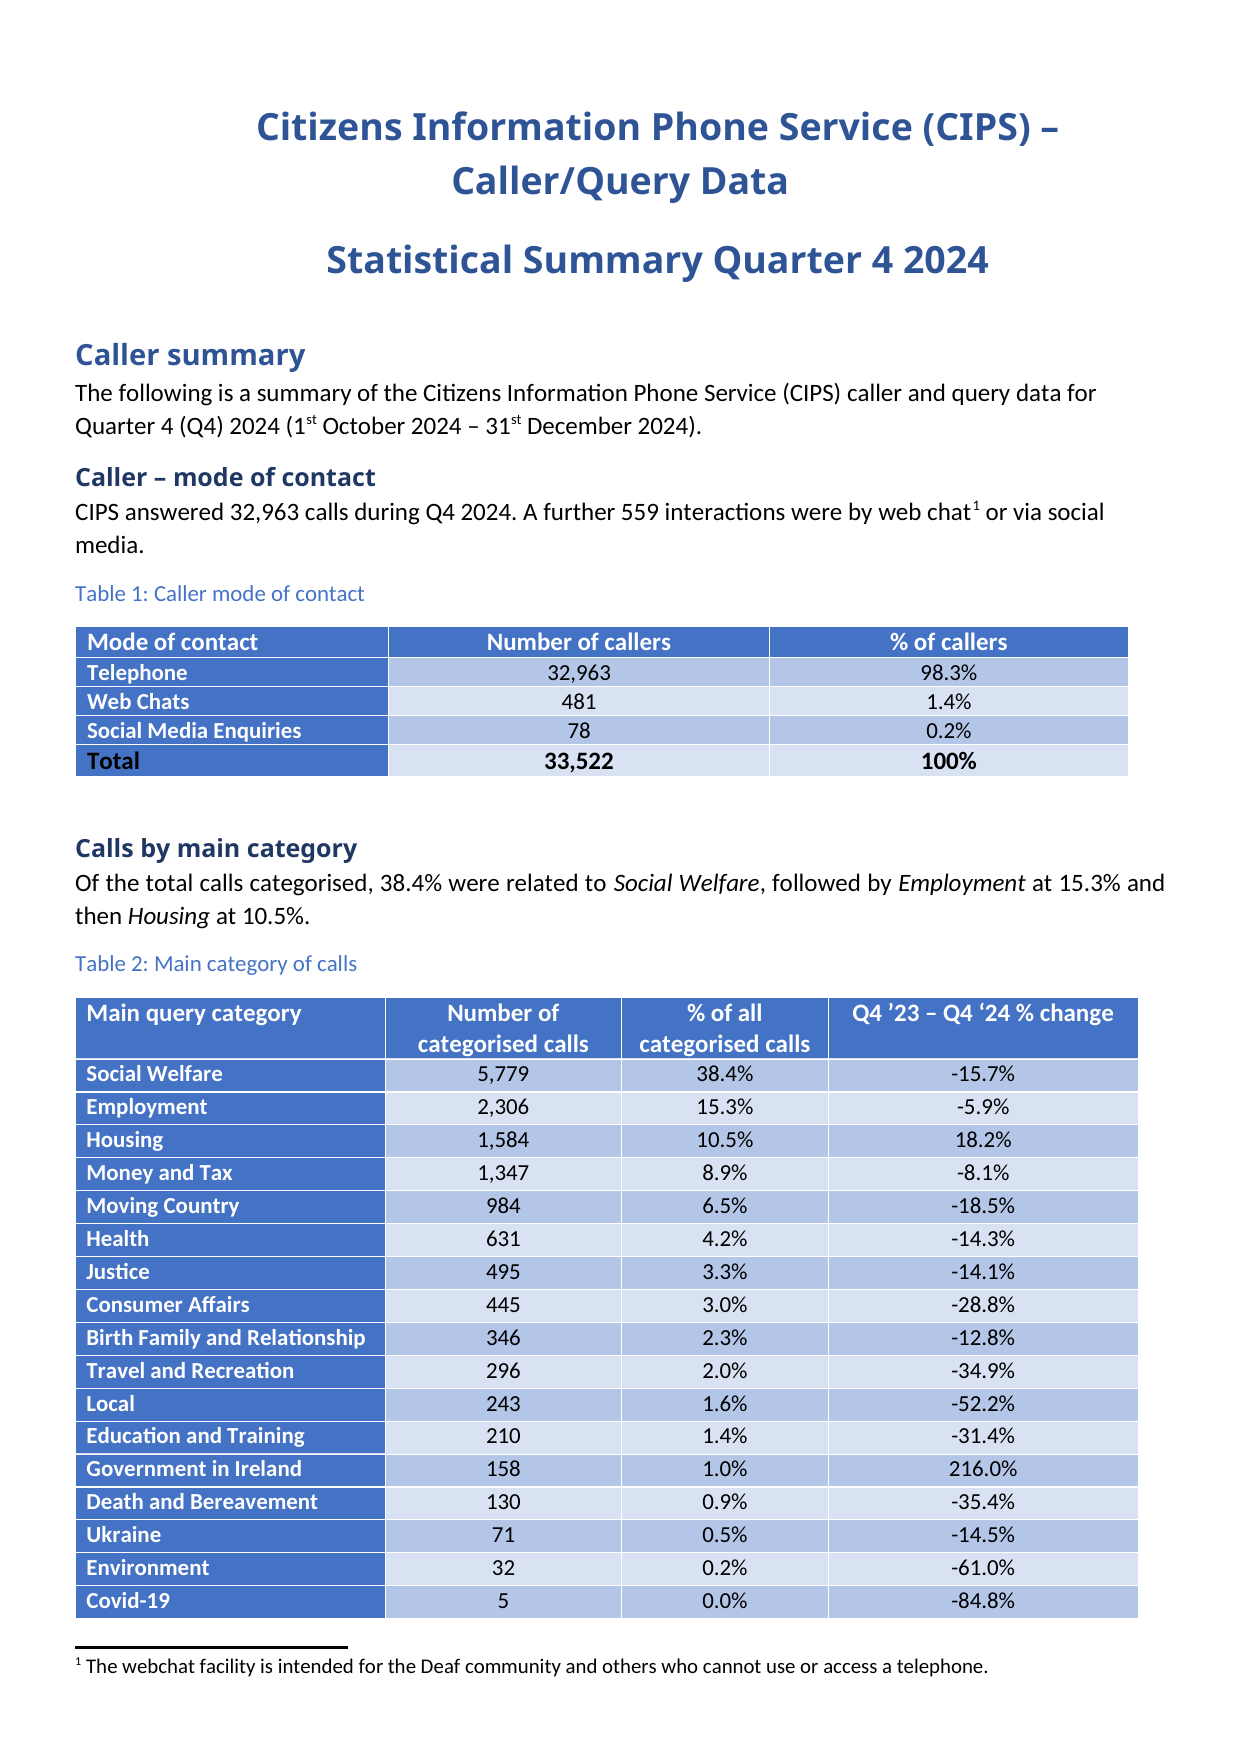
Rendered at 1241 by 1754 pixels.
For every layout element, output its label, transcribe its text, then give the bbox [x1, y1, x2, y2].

table_cell -14.1% [829, 1257, 1138, 1289]
table_cell 3.0% [622, 1290, 828, 1322]
table_cell Money and Tax [76, 1158, 385, 1190]
table_cell 8.9% [622, 1158, 828, 1190]
table_cell 0.0% [622, 1586, 828, 1618]
table_cell 71 [386, 1520, 621, 1552]
table_cell -8.1% [829, 1158, 1138, 1190]
subtitle Calls by main category [75, 830, 1165, 864]
table_cell -18.5% [829, 1191, 1138, 1223]
table_cell 6.5% [622, 1191, 828, 1223]
table_cell -84.8% [829, 1586, 1138, 1618]
table_cell -35.4% [829, 1488, 1138, 1519]
table_cell 0.5% [622, 1520, 828, 1552]
table_cell Social Welfare [76, 1060, 385, 1091]
table_cell -52.2% [829, 1389, 1138, 1421]
table_header Main query category [76, 998, 385, 1058]
table_cell -12.8% [829, 1323, 1138, 1355]
text Table 1: Caller mode of contact [75, 579, 1165, 607]
table_cell 98.3% [770, 658, 1128, 686]
table_cell 32,963 [389, 658, 769, 686]
table_cell 210 [386, 1422, 621, 1453]
table_cell 984 [386, 1191, 621, 1223]
table_header Number of callers [389, 627, 769, 657]
table_cell 1.4% [622, 1422, 828, 1453]
text The following is a summary of the Citizens Information Phone Service (CIPS) caller and query data for Quarter 4 (Q4) 2024 (1st October 2024 – 31st December 2024). [75, 377, 1165, 440]
table_cell Environment [76, 1553, 385, 1585]
table_cell 2.0% [622, 1356, 828, 1388]
table_cell 2.3% [622, 1323, 828, 1355]
table_cell 0.9% [622, 1488, 828, 1519]
table_cell Justice [76, 1257, 385, 1289]
table_cell -31.4% [829, 1422, 1138, 1453]
table_cell 216.0% [829, 1455, 1138, 1486]
table_header % of callers [770, 627, 1128, 657]
table_cell Moving Country [76, 1191, 385, 1223]
table_cell 445 [386, 1290, 621, 1322]
subtitle Statistical Summary Quarter 4 2024 [75, 233, 1165, 284]
text Of the total calls categorised, 38.4% were related to Social Welfare, followed by Employment at 15.3% and then Housing at 10.5%. [75, 867, 1165, 931]
table_cell 130 [386, 1488, 621, 1519]
table_cell Consumer Affairs [76, 1290, 385, 1322]
table_cell 3.3% [622, 1257, 828, 1289]
table_cell 481 [389, 687, 769, 715]
table_cell 346 [386, 1323, 621, 1355]
table_cell Health [76, 1224, 385, 1256]
table_cell 495 [386, 1257, 621, 1289]
table_cell 33,522 [389, 745, 769, 776]
table_cell -34.9% [829, 1356, 1138, 1388]
table_cell -5.9% [829, 1093, 1138, 1124]
table_cell 10.5% [622, 1125, 828, 1157]
table_cell 243 [386, 1389, 621, 1421]
table_cell 5,779 [386, 1060, 621, 1091]
table_cell Total [76, 745, 388, 776]
table_cell 1.0% [622, 1455, 828, 1486]
table_cell 78 [389, 716, 769, 744]
table_header Number of categorised calls [386, 998, 621, 1058]
table_cell -15.7% [829, 1060, 1138, 1091]
table_cell 15.3% [622, 1093, 828, 1124]
subtitle Caller – mode of contact [75, 459, 1165, 493]
table_header % of all categorised calls [622, 998, 828, 1058]
table_cell -28.8% [829, 1290, 1138, 1322]
table_cell -14.3% [829, 1224, 1138, 1256]
table_cell Ukraine [76, 1520, 385, 1552]
table_cell Government in Ireland [76, 1455, 385, 1486]
table_cell 5 [386, 1586, 621, 1618]
table_cell Covid-19 [76, 1586, 385, 1618]
table_cell 1,584 [386, 1125, 621, 1157]
subtitle Caller summary [75, 334, 1165, 374]
text Table 2: Main category of calls [75, 949, 1165, 978]
table_cell Education and Training [76, 1422, 385, 1453]
table_cell 32 [386, 1553, 621, 1585]
table_cell 100% [770, 745, 1128, 776]
table_cell 1.4% [770, 687, 1128, 715]
table_cell 1.6% [622, 1389, 828, 1421]
table_cell Housing [76, 1125, 385, 1157]
table_cell 1,347 [386, 1158, 621, 1190]
table_cell 158 [386, 1455, 621, 1486]
table_header Mode of contact [76, 627, 388, 657]
table_cell Birth Family and Relationship [76, 1323, 385, 1355]
table_cell 631 [386, 1224, 621, 1256]
table_cell -61.0% [829, 1553, 1138, 1585]
text CIPS answered 32,963 calls during Q4 2024. A further 559 interactions were by web chat or via social media. [75, 496, 1165, 559]
table_cell Travel and Recreation [76, 1356, 385, 1388]
table_cell -14.5% [829, 1520, 1138, 1552]
table_cell 38.4% [622, 1060, 828, 1091]
table_cell 0.2% [622, 1553, 828, 1585]
table_cell Web Chats [76, 687, 388, 715]
table_header Q4 ’23 – Q4 ‘24 % change [829, 998, 1138, 1058]
table_cell 0.2% [770, 716, 1128, 744]
table_cell Social Media Enquiries [76, 716, 388, 744]
table_cell Death and Bereavement [76, 1488, 385, 1519]
table_cell 4.2% [622, 1224, 828, 1256]
table_cell Telephone [76, 658, 388, 686]
table_cell 2,306 [386, 1093, 621, 1124]
table_cell Employment [76, 1093, 385, 1124]
table_cell Local [76, 1389, 385, 1421]
table_cell 296 [386, 1356, 621, 1388]
subtitle Citizens Information Phone Service (CIPS) – Caller/Query Data [75, 100, 1165, 205]
table_cell 18.2% [829, 1125, 1138, 1157]
